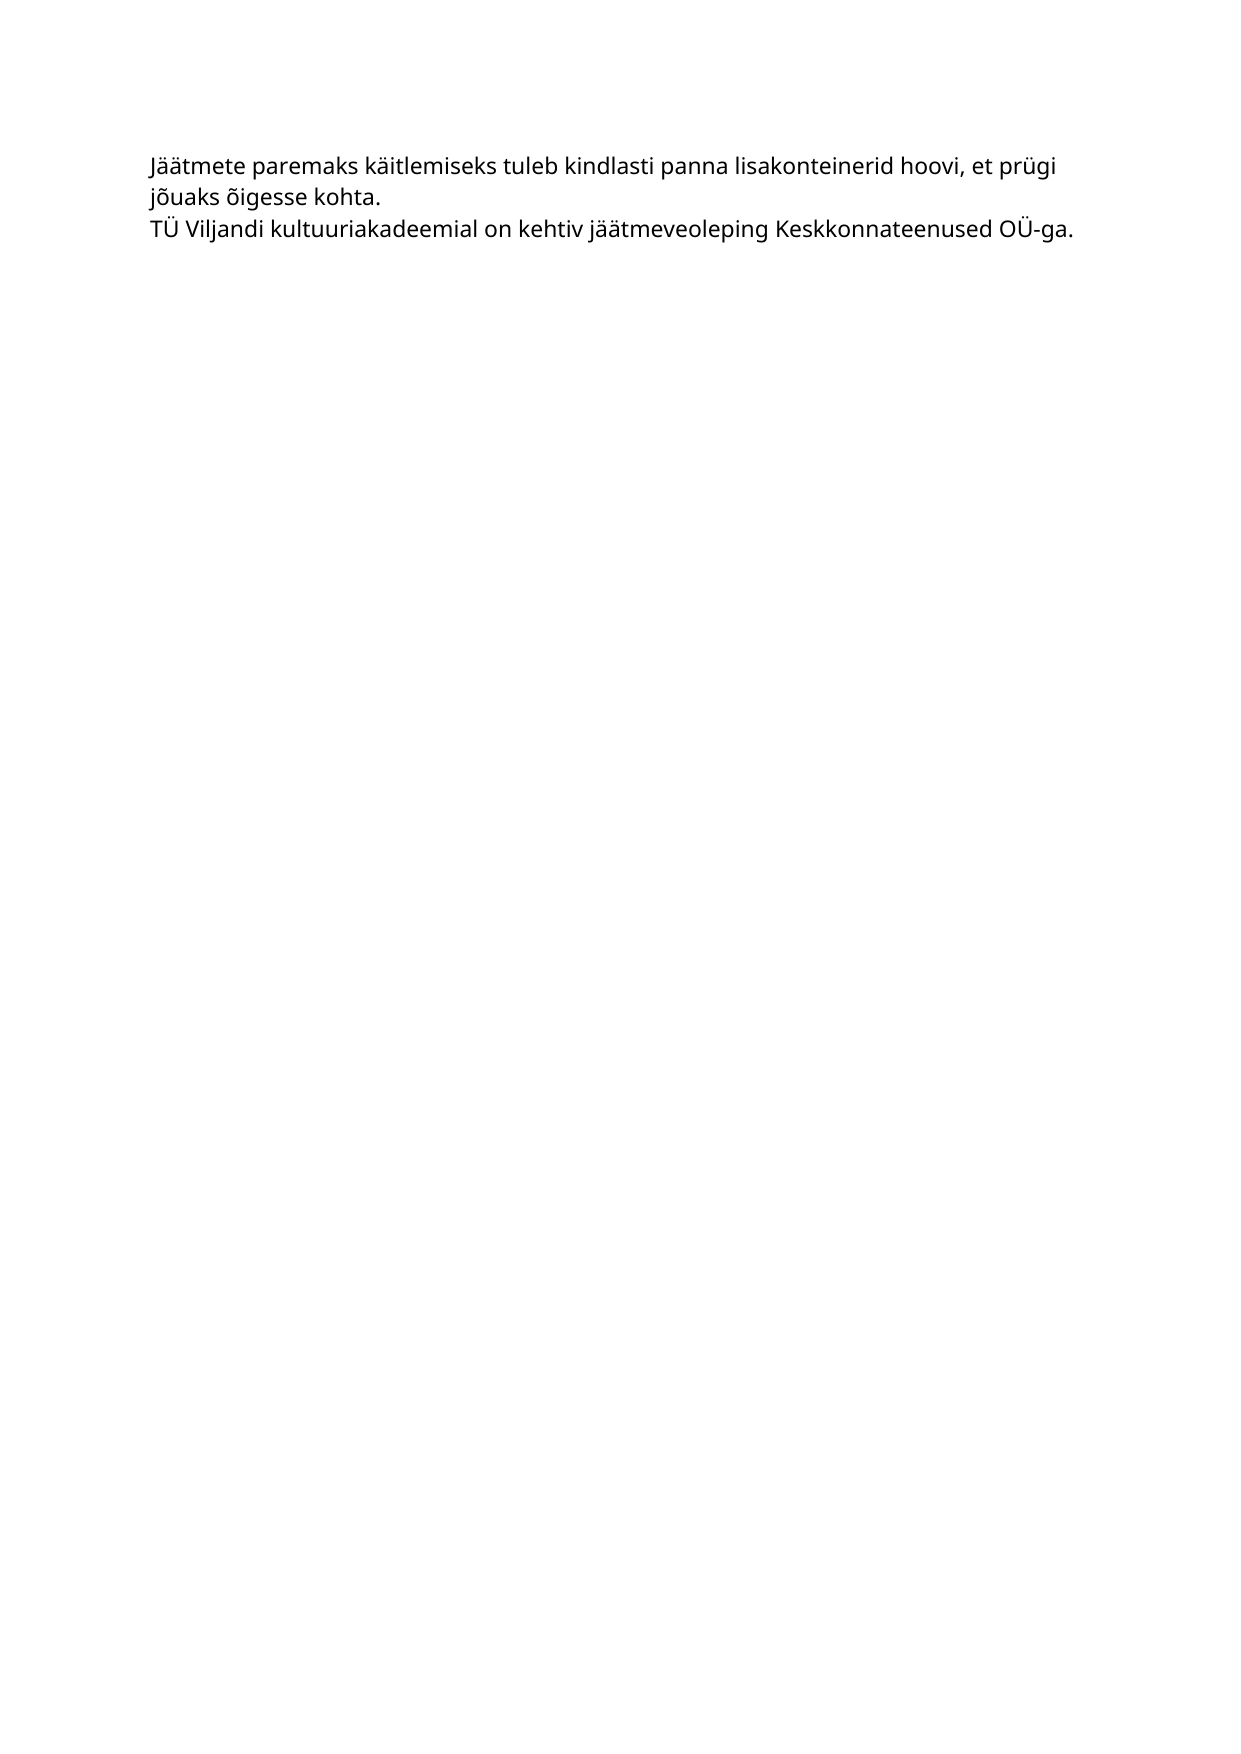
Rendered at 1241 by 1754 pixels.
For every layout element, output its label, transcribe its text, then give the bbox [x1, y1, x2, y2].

text Jäätmete paremaks käitlemiseks tuleb kindlasti panna lisakonteinerid hoovi, et prügi jõuaks õigesse kohta. TÜ Viljandi kultuuriakadeemial on kehtiv jäätmeveoleping Keskkonnateenused OÜ-ga. [150, 150, 1090, 244]
